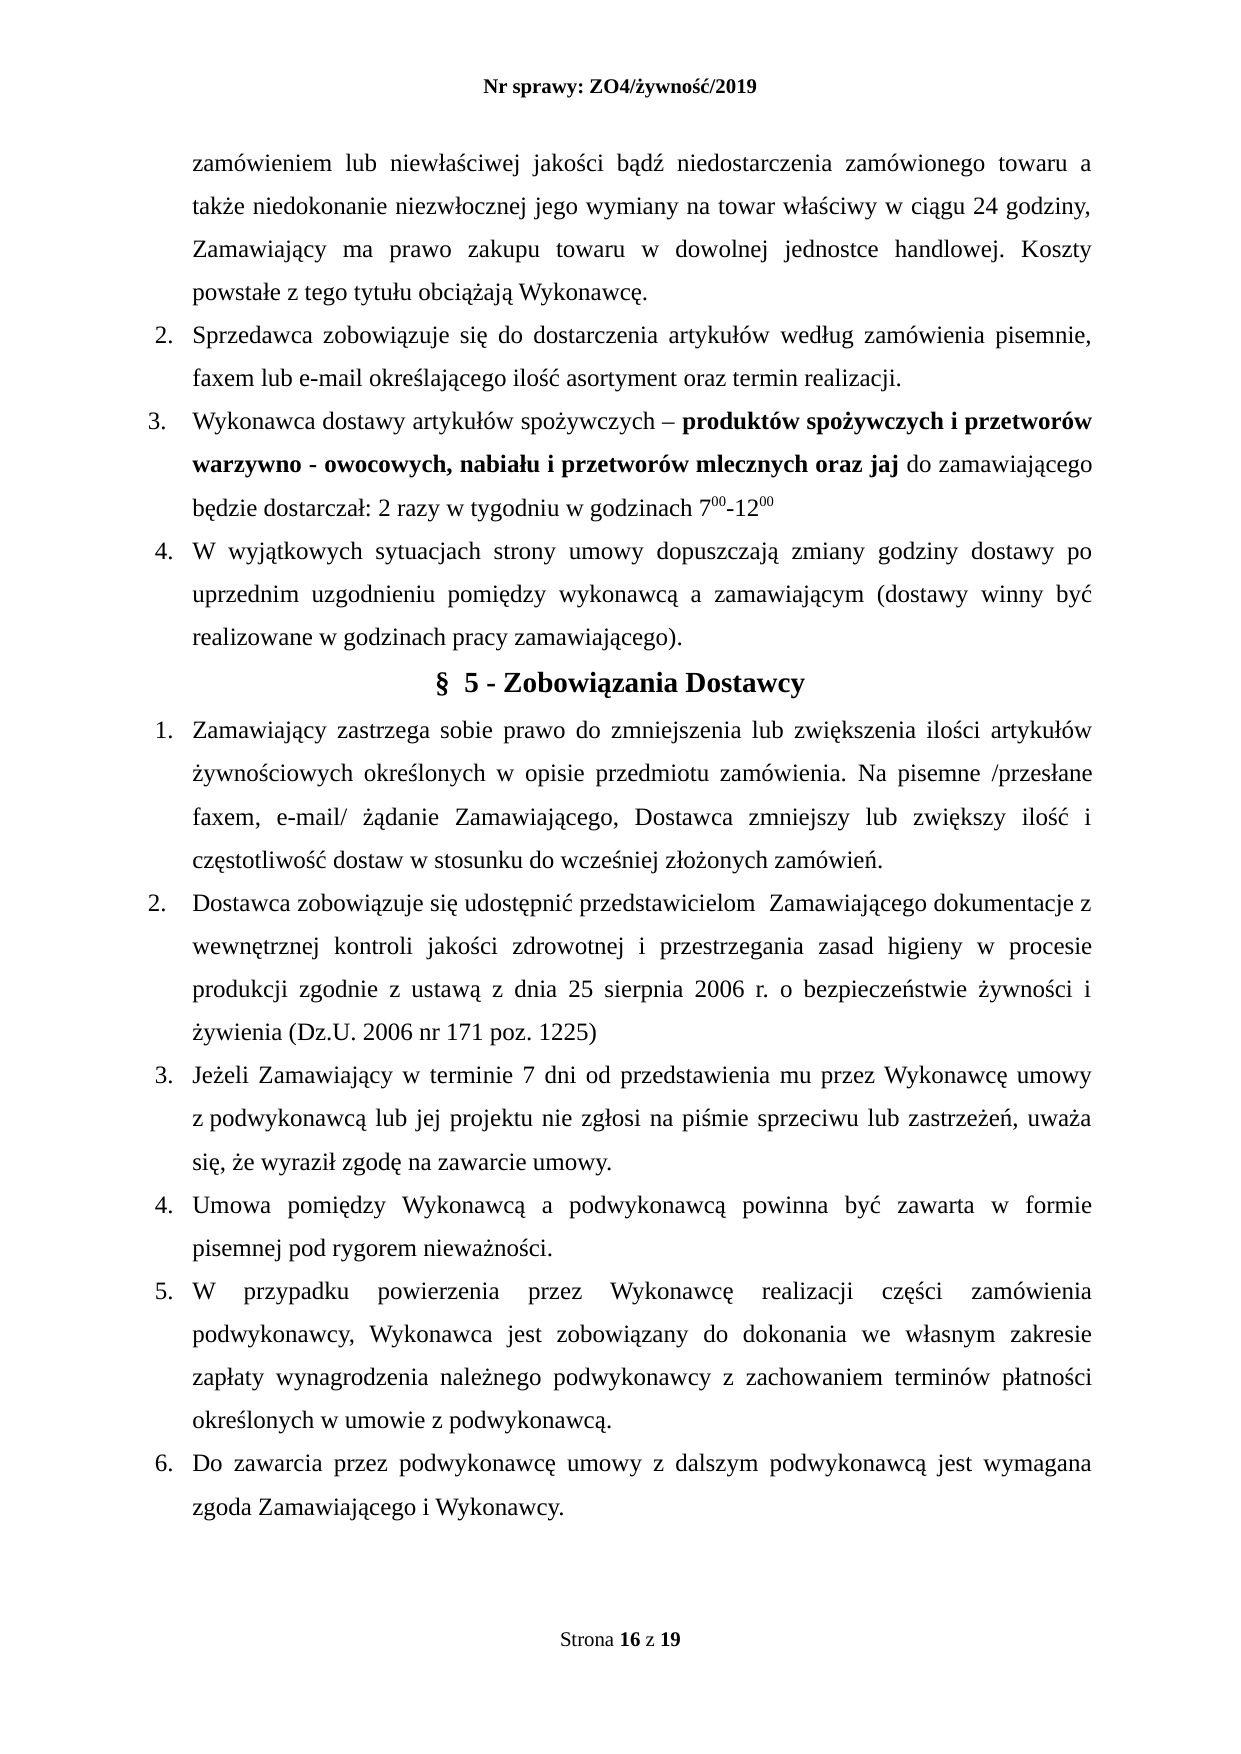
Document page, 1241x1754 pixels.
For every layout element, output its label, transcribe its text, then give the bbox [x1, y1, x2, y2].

list Do zawarcia przez podwykonawcę umowy z dalszym podwykonawcą jest wymagana zgoda Zamawiającego i Wykonawcy. [154, 1448, 1093, 1520]
text § 5 - Zobowiązania Dostawcy [148, 665, 1093, 699]
list W przypadku powierzenia przez Wykonawcę realizacji części zamówienia podwykonawcy, Wykonawca jest zobowiązany do dokonania we własnym zakresie zapłaty wynagrodzenia należnego podwykonawcy z zachowaniem terminów płatności określonych w umowie z podwykonawcą. [154, 1276, 1093, 1434]
list W wyjątkowych sytuacjach strony umowy dopuszczają zmiany godziny dostawy po uprzednim uzgodnieniu pomiędzy wykonawcą a zamawiającym (dostawy winny być realizowane w godzinach pracy zamawiającego). [154, 536, 1093, 651]
list Sprzedawca zobowiązuje się do dostarczenia artykułów według zamówienia pisemnie, faxem lub e-mail określającego ilość asortyment oraz termin realizacji. [154, 320, 1093, 392]
list Umowa pomiędzy Wykonawcą a podwykonawcą powinna być zawarta w formie pisemnej pod rygorem nieważności. [154, 1190, 1093, 1262]
list Dostawca zobowiązuje się udostępnić przedstawicielom Zamawiającego dokumentacje z wewnętrznej kontroli jakości zdrowotnej i przestrzegania zasad higieny w procesie produkcji zgodnie z ustawą z dnia 25 sierpnia 2006 r. o bezpieczeństwie żywności i żywienia (Dz.U. 2006 nr 171 poz. 1225) [148, 888, 1093, 1046]
list Jeżeli Zamawiający w terminie 7 dni od przedstawienia mu przez Wykonawcę umowy z podwykonawcą lub jej projektu nie zgłosi na piśmie sprzeciwu lub zastrzeżeń, uważa się, że wyraził zgodę na zawarcie umowy. [154, 1060, 1093, 1175]
list Zamawiający zastrzega sobie prawo do zmniejszenia lub zwiększenia ilości artykułów żywnościowych określonych w opisie przedmiotu zamówienia. Na pisemne /przesłane faxem, e-mail/ żądanie Zamawiającego, Dostawca zmniejszy lub zwiększy ilość i częstotliwość dostaw w stosunku do wcześniej złożonych zamówień. [154, 715, 1093, 873]
list Wykonawca dostawy artykułów spożywczych – produktów spożywczych i przetworów warzywno - owocowych, nabiału i przetworów mlecznych oraz jaj do zamawiającego będzie dostarczał: 2 razy w tygodniu w godzinach 700-1200 [148, 406, 1093, 521]
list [154, 148, 1093, 306]
